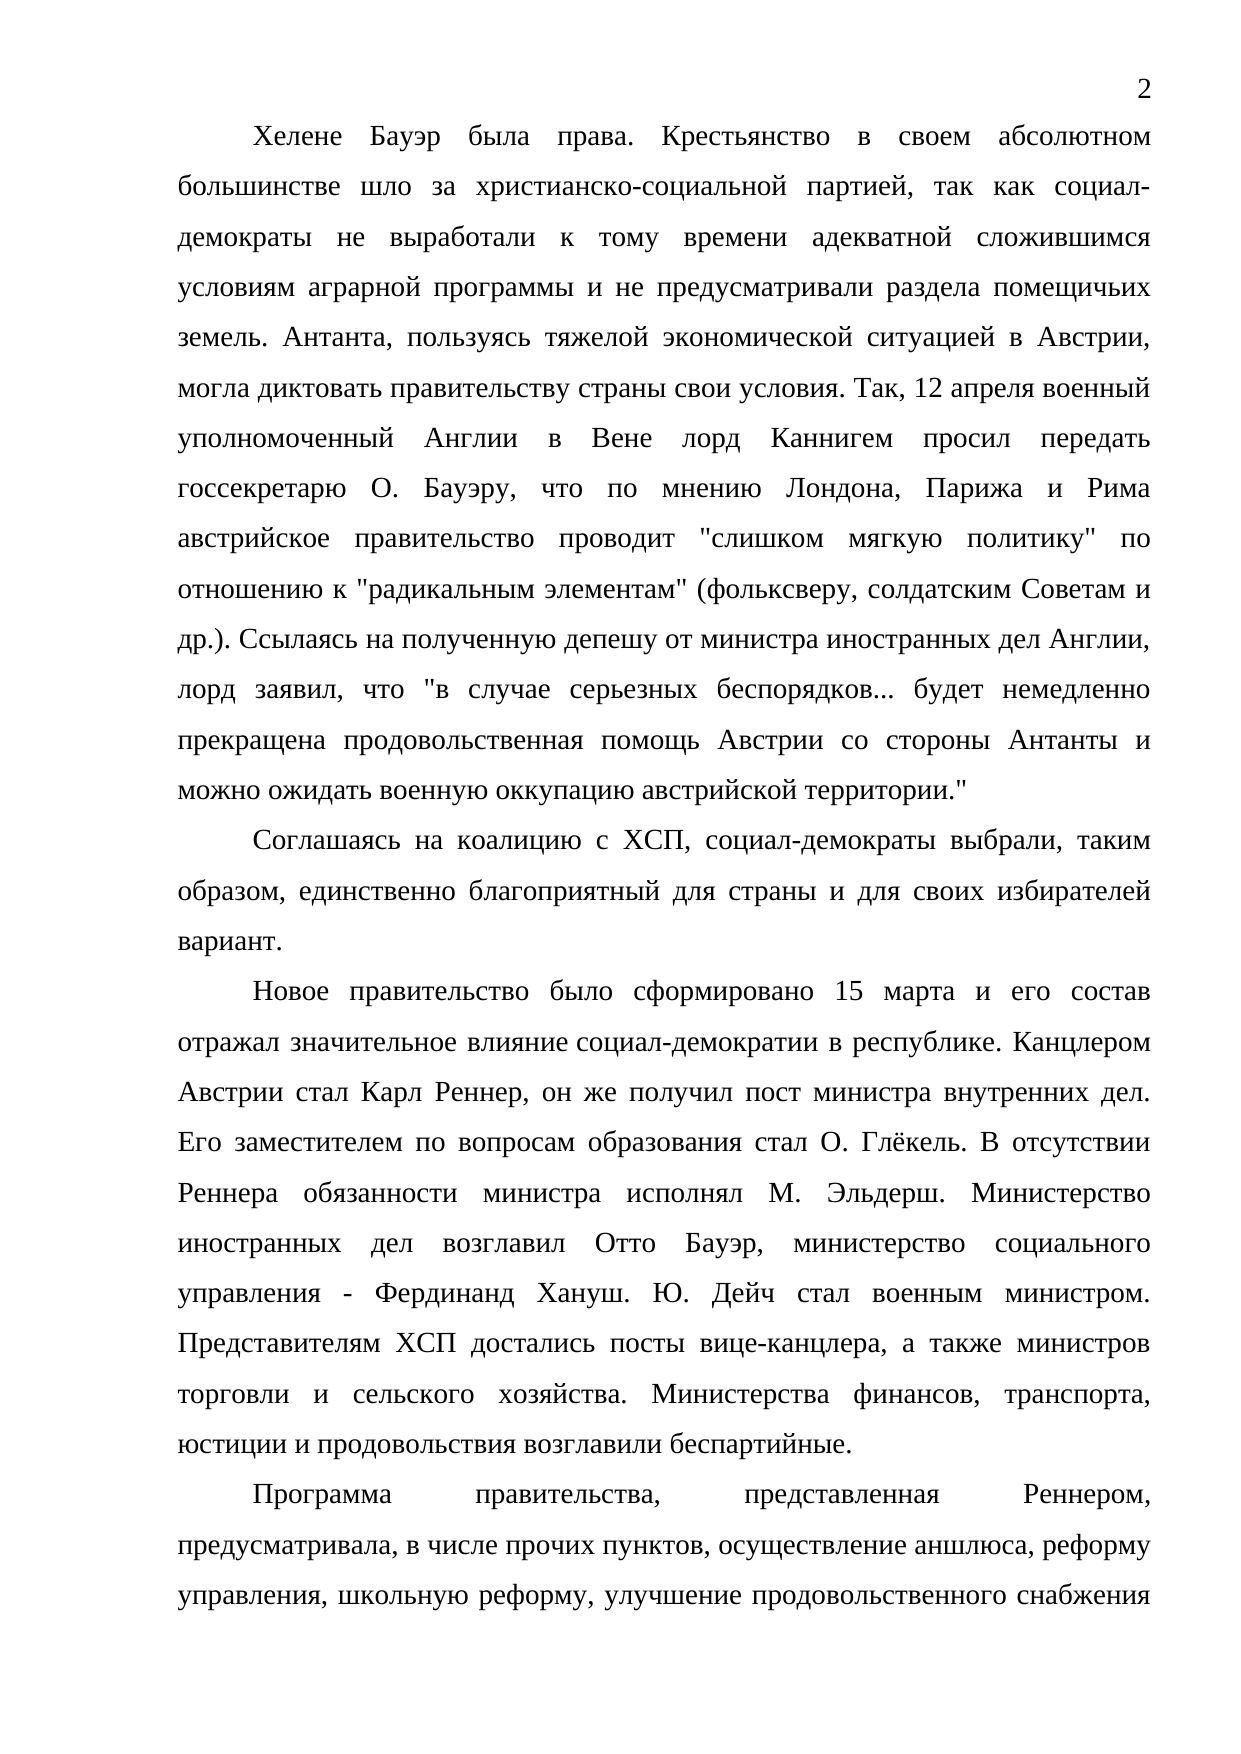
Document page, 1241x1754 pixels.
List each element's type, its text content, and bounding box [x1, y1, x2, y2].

text Хелене Бауэр была права. Крестьянство в своем абсолютном большинстве шло за христианско-социальной партией, так как социал-демократы не выработали к тому времени адекватной сложившимся условиям аграрной программы и не предусматривали раздела помещичьих земель. Антанта, пользуясь тяжелой экономической ситуацией в Австрии, могла диктовать правительству страны свои условия. Так, 12 апреля военный уполномоченный Англии в Вене лорд Каннигем просил передать госсекретарю О. Бауэру, что по мнению Лондона, Парижа и Рима австрийское правительство проводит "слишком мягкую политику" по отношению к "радикальным элементам" (фольксверу, солдатским Советам и др.). Ссылаясь на полученную депешу от министра иностранных дел Англии, лорд заявил, что "в случае серьезных беспорядков... будет немедленно прекращена продовольственная помощь Австрии со стороны Антанты и можно ожидать военную оккупацию австрийской территории." [177, 118, 1152, 806]
text Соглашаясь на коалицию с ХСП, социал-демократы выбрали, таким образом, единственно благоприятный для страны и для своих избирателей вариант. [177, 822, 1152, 957]
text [177, 1477, 1152, 1611]
text Новое правительство было сформировано 15 марта и его состав отражал значительное влияние социал-демократии в республике. Канцлером Австрии стал Карл Реннер, он же получил пост министра внутренних дел. Его заместителем по вопросам образования стал О. Глёкель. В отсутствии Реннера обязанности министра исполнял М. Эльдерш. Министерство иностранных дел возглавил Отто Бауэр, министерство социального управления - Фердинанд Хануш. Ю. Дейч стал военным министром. Представителям ХСП достались посты вице-канцлера, а также министров торговли и сельского хозяйства. Министерства финансов, транспорта, юстиции и продовольствия возглавили беспартийные. [177, 973, 1152, 1460]
